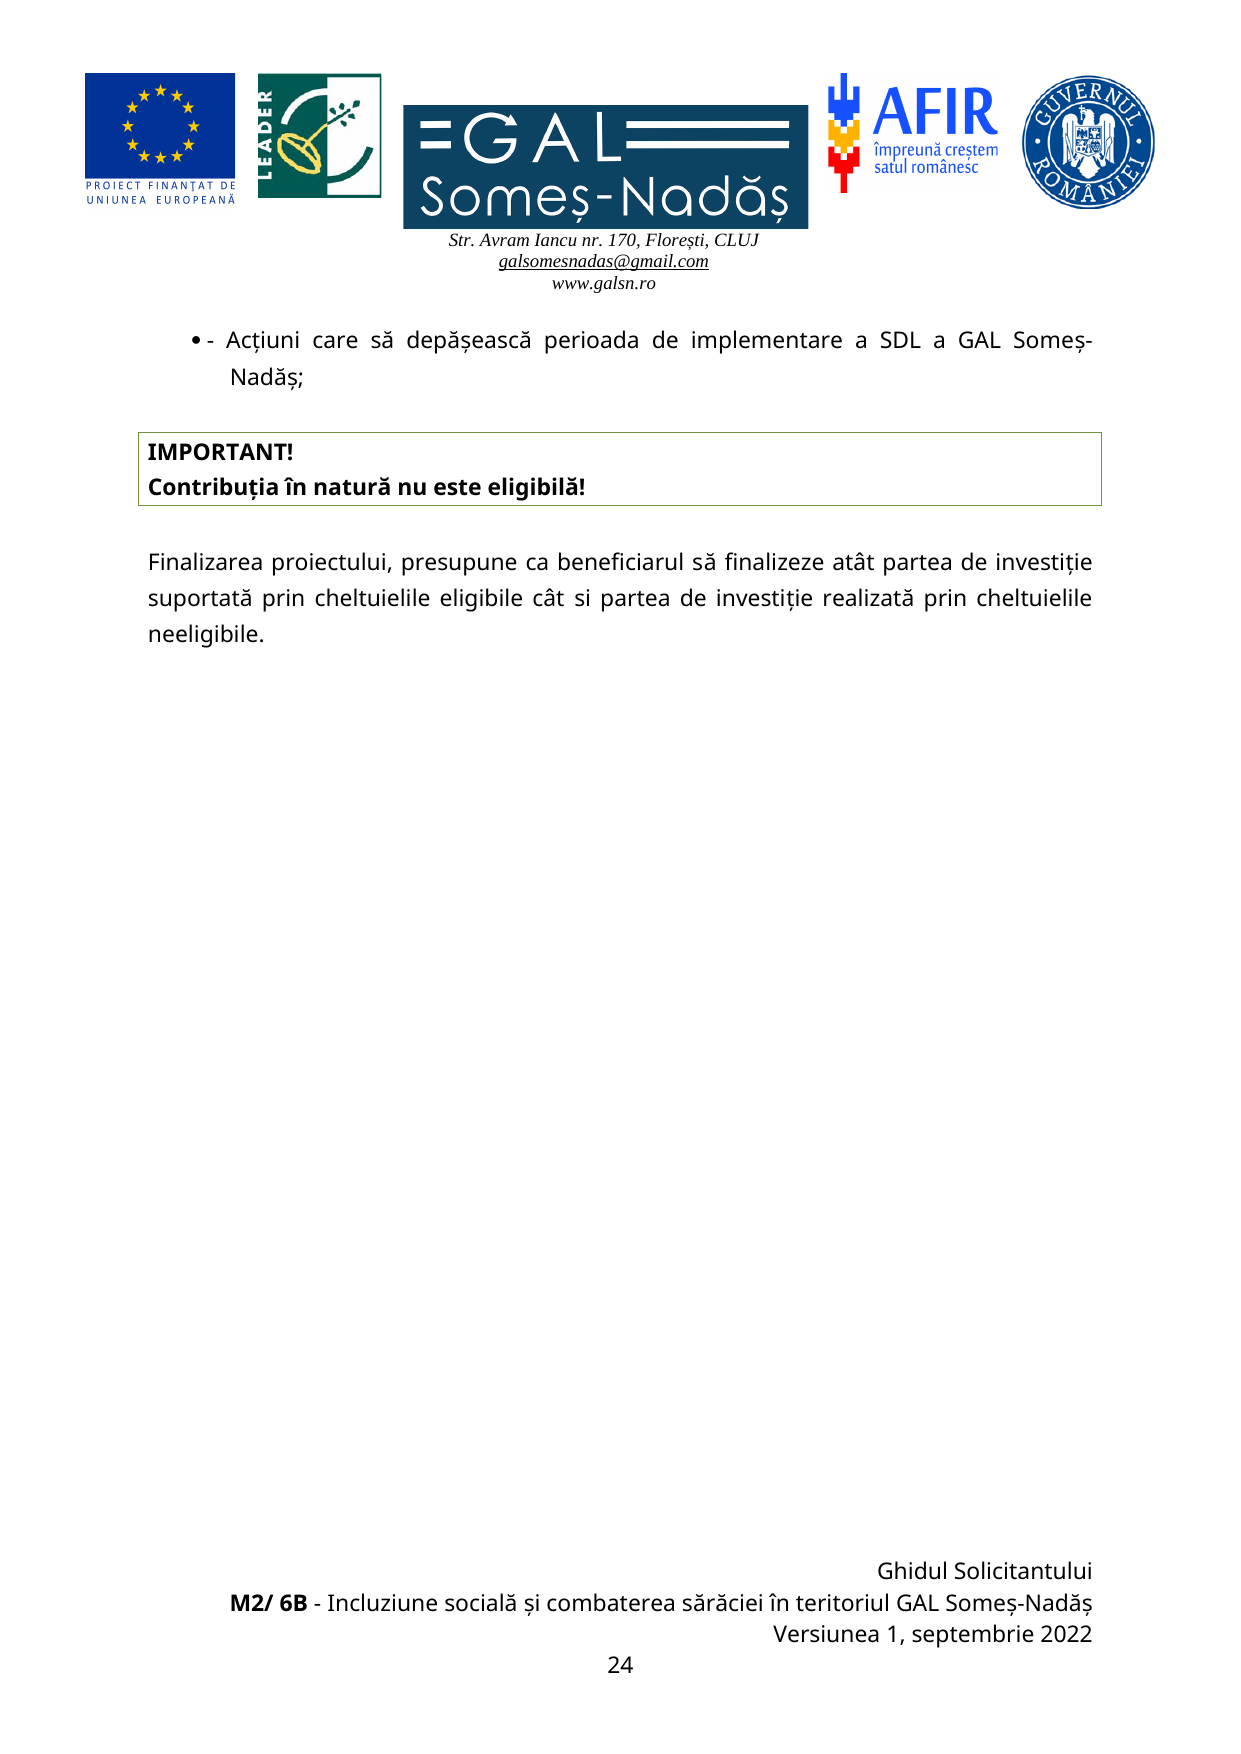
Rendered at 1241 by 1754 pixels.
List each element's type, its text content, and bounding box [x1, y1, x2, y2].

list - Acțiuni care să depășească perioada de implementare a SDL a GAL Someș-Nadăș; [192, 324, 1093, 392]
picture [403, 105, 809, 229]
text Finalizarea proiectului, presupune ca beneficiarul să finalizeze atât partea de investiție suportată prin cheltuielile eligibile cât si partea de investiție realizată prin cheltuielile neeligibile. [148, 546, 1093, 649]
text Contribuția în natură nu este eligibilă! [139, 468, 1101, 505]
picture [85, 73, 236, 210]
text IMPORTANT! [139, 433, 1101, 467]
picture [828, 73, 998, 193]
